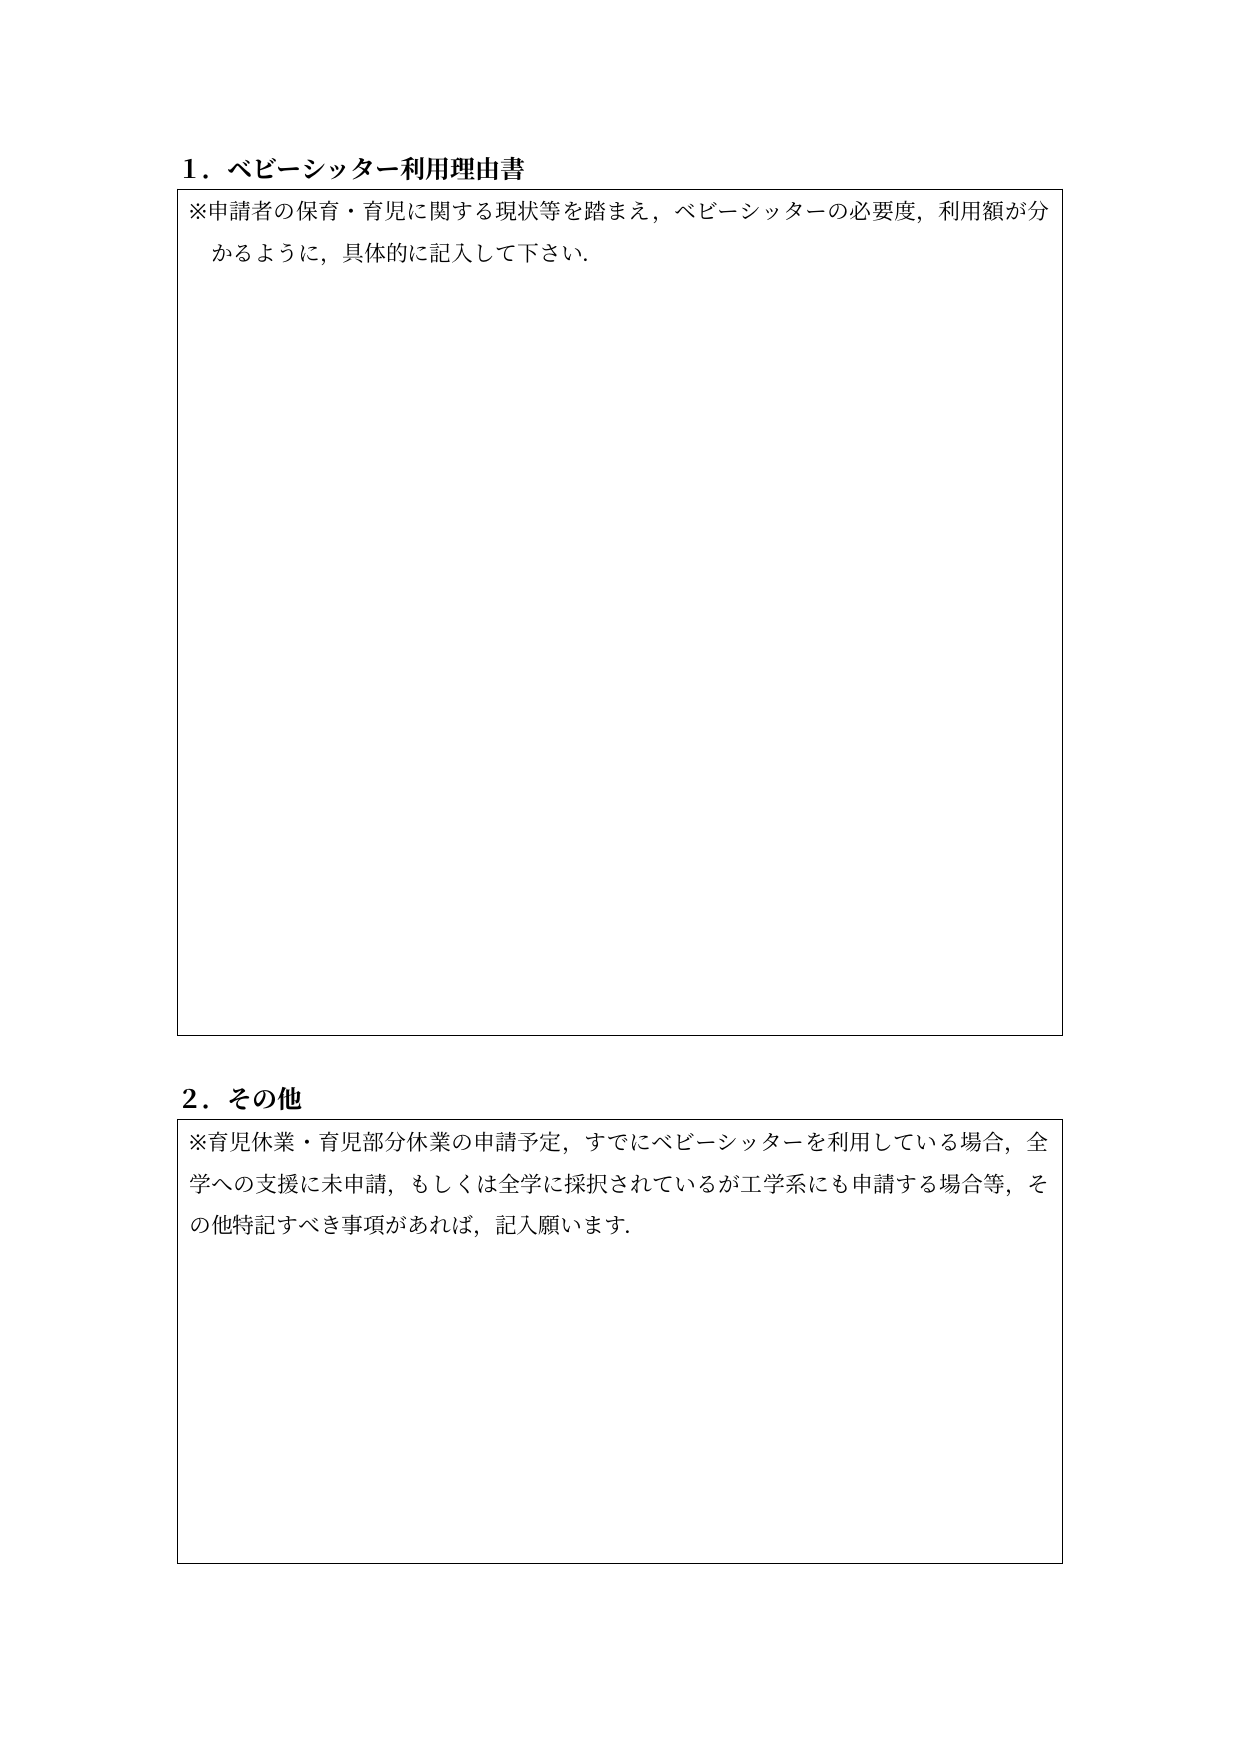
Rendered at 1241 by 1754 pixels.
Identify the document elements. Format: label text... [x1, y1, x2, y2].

text ２．その他 [177, 1077, 1063, 1119]
table_header ※育児休業・育児部分休業の申請予定，すでにベビーシッターを利用している場合，全学への支援に未申請，もしくは全学に採択されているが工学系にも申請する場合等，その他特記すべき事項があれば，記入願います． [178, 1120, 1062, 1563]
text １．ベビーシッター利用理由書 [177, 147, 1063, 188]
table_header ※申請者の保育・育児に関する現状等を踏まえ，ベビーシッターの必要度，利用額が分かるように，具体的に記入して下さい． [178, 190, 1062, 1034]
